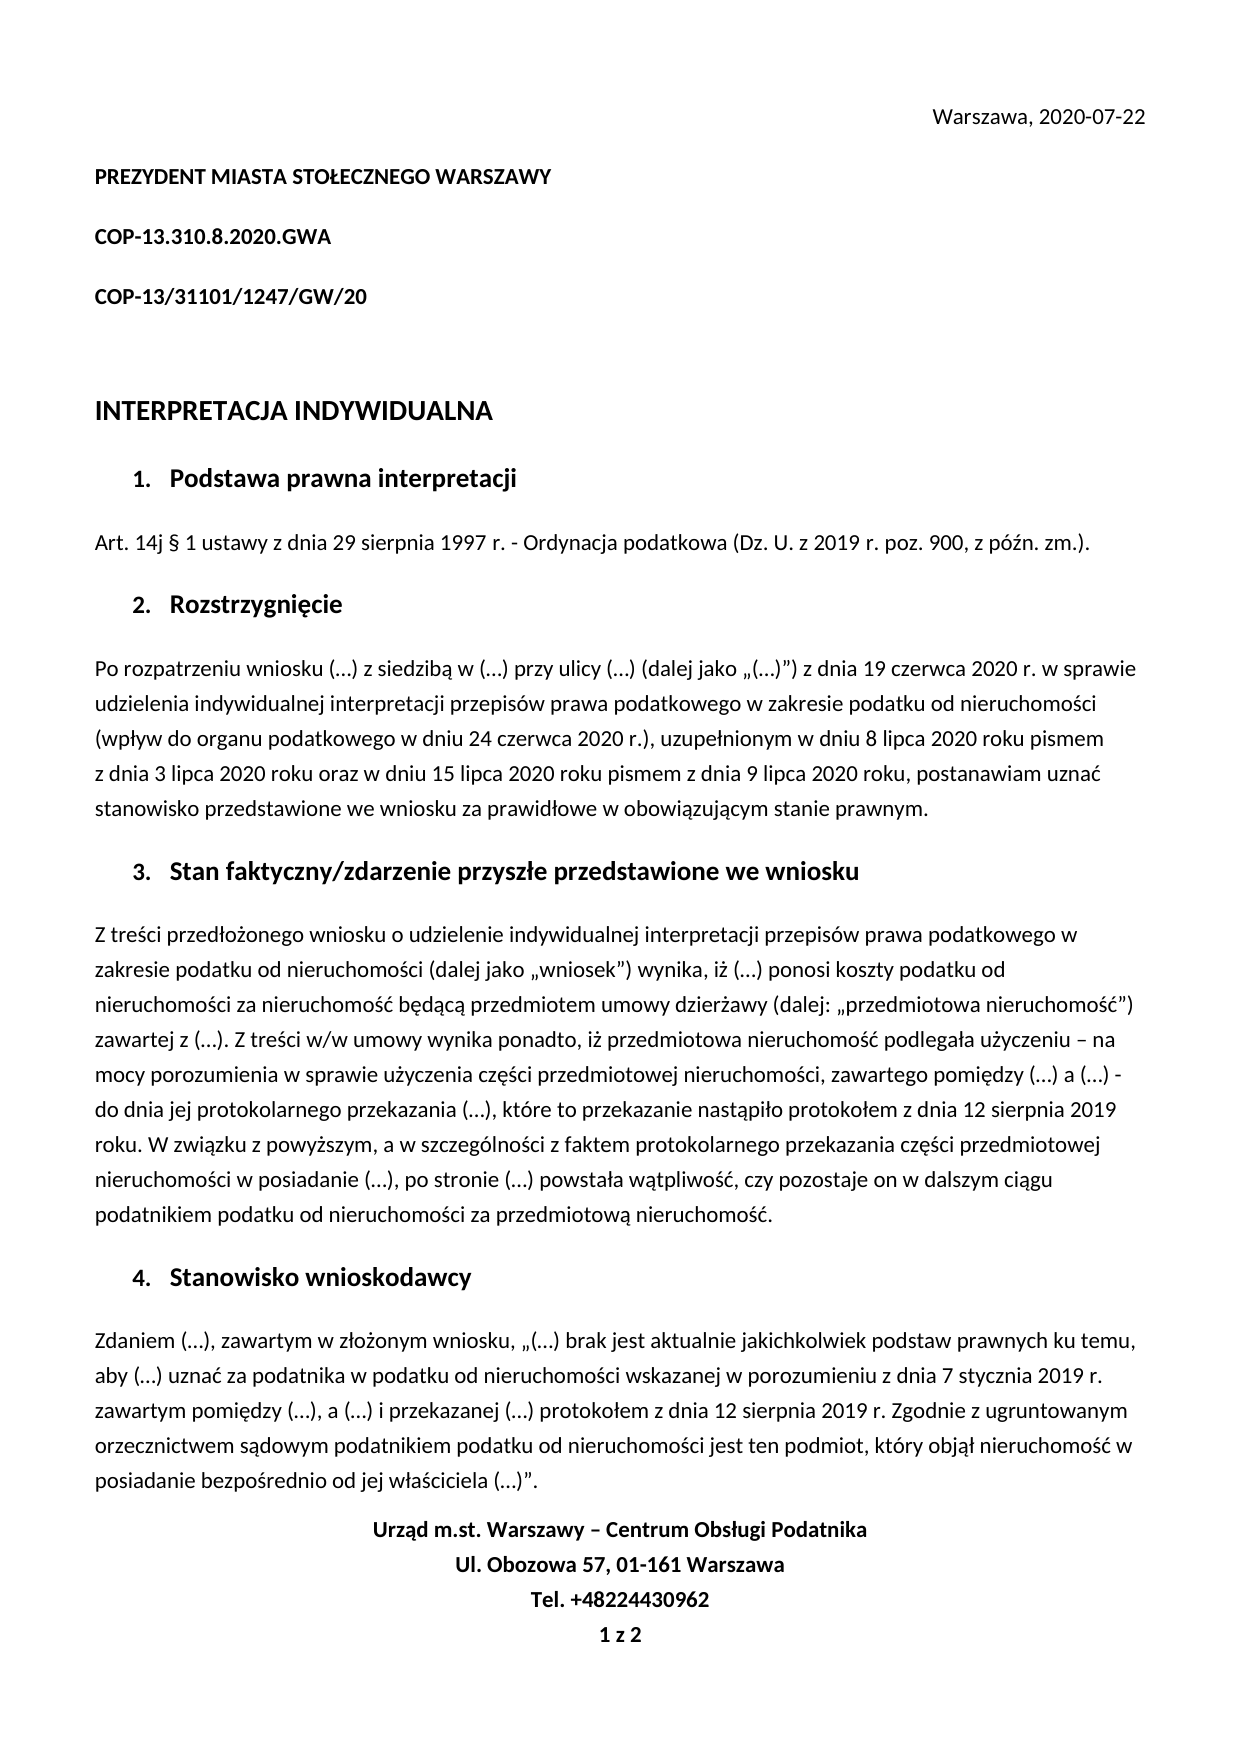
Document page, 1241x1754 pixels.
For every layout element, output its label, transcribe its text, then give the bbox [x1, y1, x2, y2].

subtitle Podstawa prawna interpretacji [132, 461, 1146, 494]
text COP-13/31101/1247/GW/20 [94, 282, 1146, 310]
text Zdaniem (…), zawartym w złożonym wniosku, „(…) brak jest aktualnie jakichkolwiek podstaw prawnych ku temu, aby (…) uznać za podatnika w podatku od nieruchomości wskazanej w porozumieniu z dnia 7 stycznia 2019 r. zawartym pomiędzy (…), a (…) i przekazanej (…) protokołem z dnia 12 sierpnia 2019 r. Zgodnie z ugruntowanym orzecznictwem sądowym podatnikiem podatku od nieruchomości jest ten podmiot, który objął nieruchomość w posiadanie bezpośrednio od jej właściciela (…)”. [94, 1326, 1146, 1494]
text COP-13.310.8.2020.GWA [94, 222, 1146, 250]
text Warszawa, 2020-07-22 [94, 102, 1146, 130]
subtitle Stan faktyczny/zdarzenie przyszłe przedstawione we wniosku [132, 854, 1146, 887]
subtitle INTERPRETACJA INDYWIDUALNA [94, 392, 1146, 427]
text Po rozpatrzeniu wniosku (…) z siedzibą w (…) przy ulicy (…) (dalej jako „(…)”) z dnia 19 czerwca 2020 r. w sprawie udzielenia indywidualnej interpretacji przepisów prawa podatkowego w zakresie podatku od nieruchomości (wpływ do organu podatkowego w dniu 24 czerwca 2020 r.), uzupełnionym w dniu 8 lipca 2020 roku pismem z dnia 3 lipca 2020 roku oraz w dniu 15 lipca 2020 roku pismem z dnia 9 lipca 2020 roku, postanawiam uznać stanowisko przedstawione we wniosku za prawidłowe w obowiązującym stanie prawnym. [94, 654, 1146, 822]
text PREZYDENT MIASTA STOŁECZNEGO WARSZAWY [94, 162, 1146, 190]
text Z treści przedłożonego wniosku o udzielenie indywidualnej interpretacji przepisów prawa podatkowego w zakresie podatku od nieruchomości (dalej jako „wniosek”) wynika, iż (…) ponosi koszty podatku od nieruchomości za nieruchomość będącą przedmiotem umowy dzierżawy (dalej: „przedmiotowa nieruchomość”) zawartej z (…). Z treści w/w umowy wynika ponadto, iż przedmiotowa nieruchomość podlegała użyczeniu – na mocy porozumienia w sprawie użyczenia części przedmiotowej nieruchomości, zawartego pomiędzy (…) a (…) - do dnia jej protokolarnego przekazania (…), które to przekazanie nastąpiło protokołem z dnia 12 sierpnia 2019 roku. W związku z powyższym, a w szczególności z faktem protokolarnego przekazania części przedmiotowej nieruchomości w posiadanie (…), po stronie (…) powstała wątpliwość, czy pozostaje on w dalszym ciągu podatnikiem podatku od nieruchomości za przedmiotową nieruchomość. [94, 920, 1146, 1228]
subtitle Rozstrzygnięcie [132, 588, 1146, 621]
text Art. 14j § 1 ustawy z dnia 29 sierpnia 1997 r. - Ordynacja podatkowa (Dz. U. z 2019 r. poz. 900, z późn. zm.). [94, 528, 1146, 556]
subtitle Stanowisko wnioskodawcy [132, 1260, 1146, 1293]
